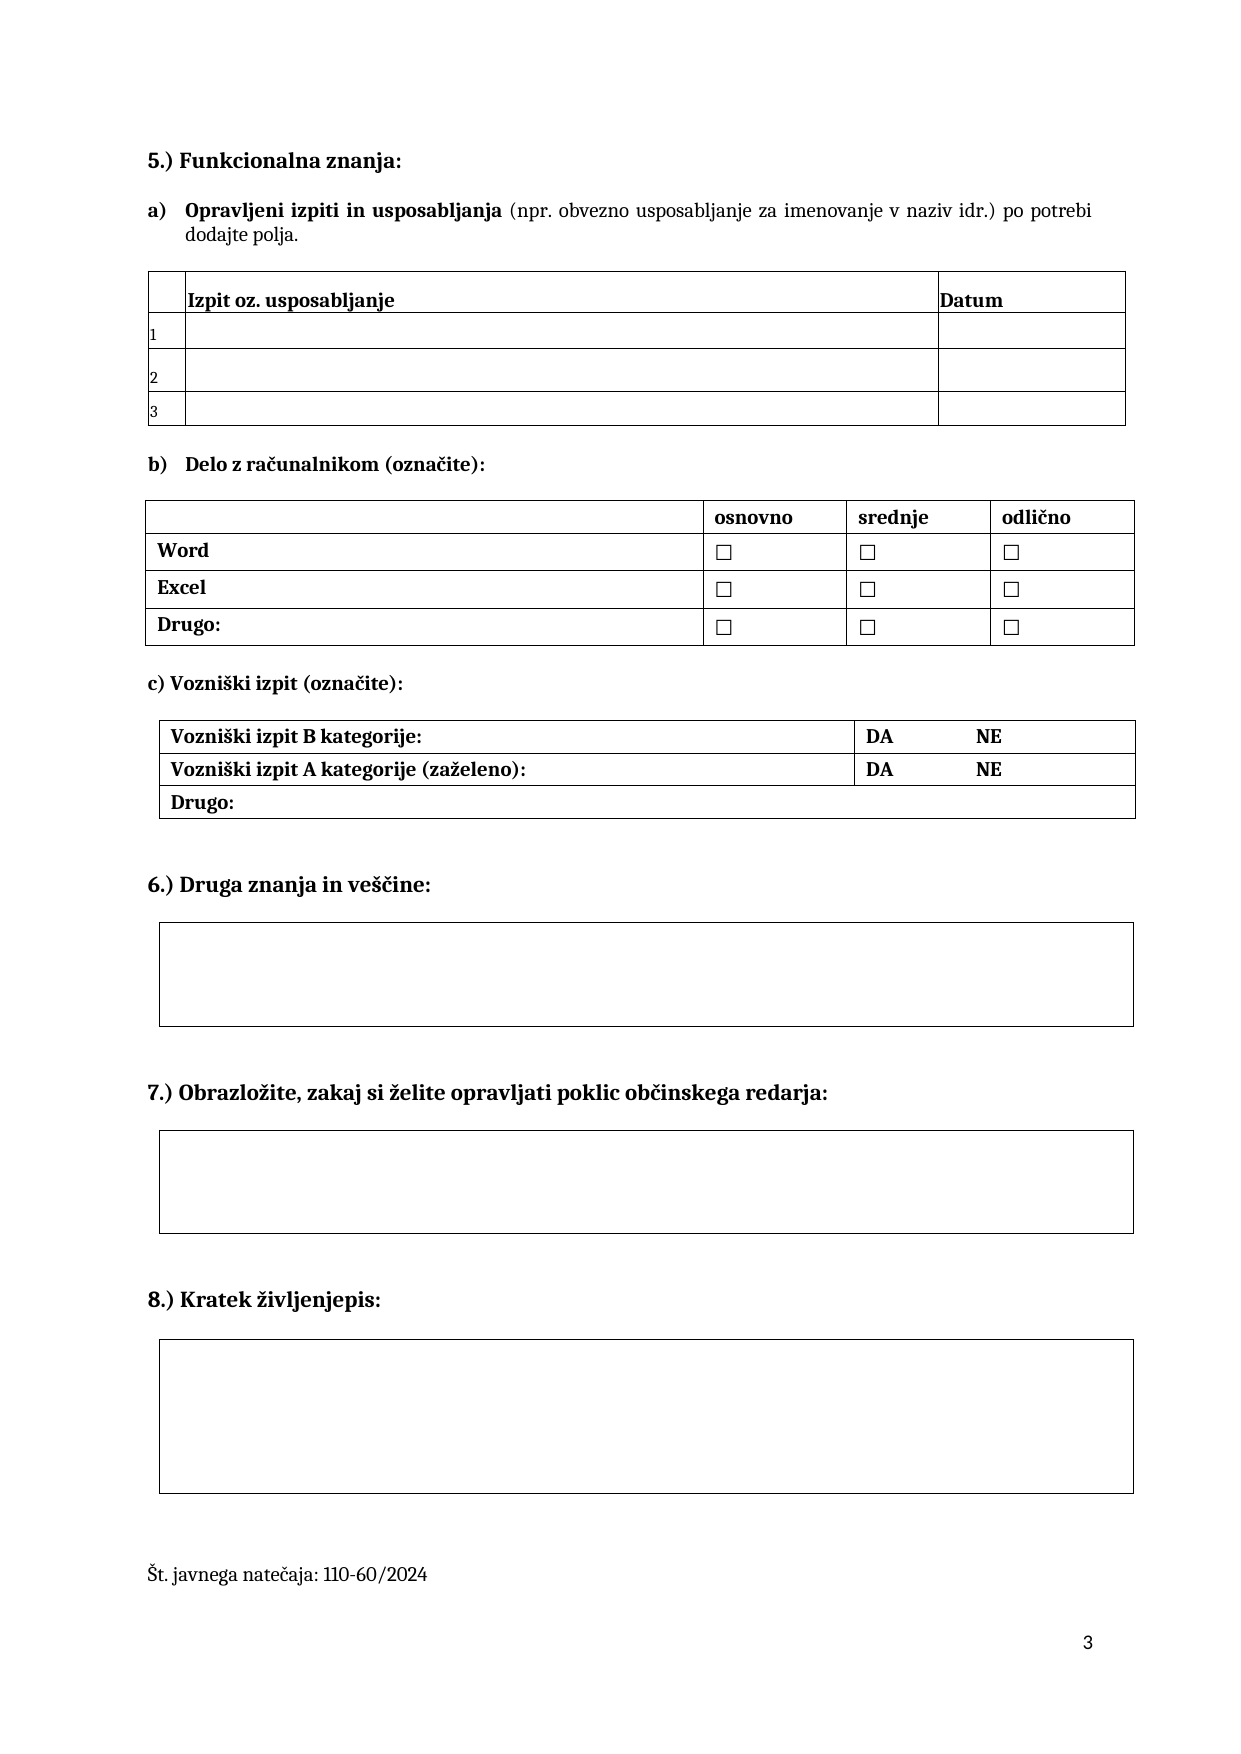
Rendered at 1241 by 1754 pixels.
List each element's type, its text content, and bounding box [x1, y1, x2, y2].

list Opravljeni izpiti in usposabljanja (npr. obvezno usposabljanje za imenovanje v naziv idr.) po potrebi dodajte polja. [148, 199, 1093, 247]
table_cell Vozniški izpit A kategorije (zaželeno): [160, 754, 854, 785]
table_cell ☐ [847, 571, 990, 607]
text 8.) Kratek življenjepis: [148, 1287, 1093, 1313]
table_cell ☐ [704, 609, 846, 645]
table_cell 1 [149, 313, 185, 348]
list Delo z računalnikom (označite): [148, 452, 1093, 476]
table_cell ☐ [991, 534, 1134, 570]
table_cell Drugo: [146, 609, 703, 645]
text 7.) Obrazložite, zakaj si želite opravljati poklic občinskega redarja: [148, 1079, 1093, 1106]
table_header Vozniški izpit B kategorije: [160, 721, 854, 753]
table_cell ☐ [991, 609, 1134, 645]
table_cell [939, 349, 1125, 391]
table_cell Drugo: [160, 786, 1135, 818]
table_cell ☐ [991, 571, 1134, 607]
table_cell 2 [149, 349, 185, 391]
table_cell ☐ [847, 534, 990, 570]
table_cell [186, 349, 938, 391]
table_cell [939, 313, 1125, 348]
table_header odlično [991, 501, 1134, 533]
table_header [160, 1131, 1133, 1233]
text c) Vozniški izpit (označite): [148, 672, 1093, 696]
table_header Izpit oz. usposabljanje [186, 272, 938, 312]
table_header osnovno [704, 501, 846, 533]
table_header srednje [847, 501, 990, 533]
table_header [146, 501, 703, 533]
table_header [160, 1340, 1133, 1493]
table_header [160, 923, 1133, 1026]
table_cell [186, 313, 938, 348]
table_cell [939, 392, 1125, 425]
text 6.) Druga znanja in veščine: [148, 872, 1093, 898]
table_cell Word [146, 534, 703, 570]
table_cell ☐ [704, 534, 846, 570]
table_cell ☐ [704, 571, 846, 607]
table_header [149, 272, 185, 312]
table_cell ☐ [847, 609, 990, 645]
table_header Datum [939, 272, 1125, 312]
table_cell [186, 392, 938, 425]
table_cell DA NE [855, 754, 1135, 785]
text Št. javnega natečaja: 110-60/2024 [148, 1562, 1093, 1586]
text 5.) Funkcionalna znanja: [148, 148, 1093, 174]
table_header DA NE [855, 721, 1135, 753]
table_cell Excel [146, 571, 703, 607]
table_cell 3 [149, 392, 185, 425]
